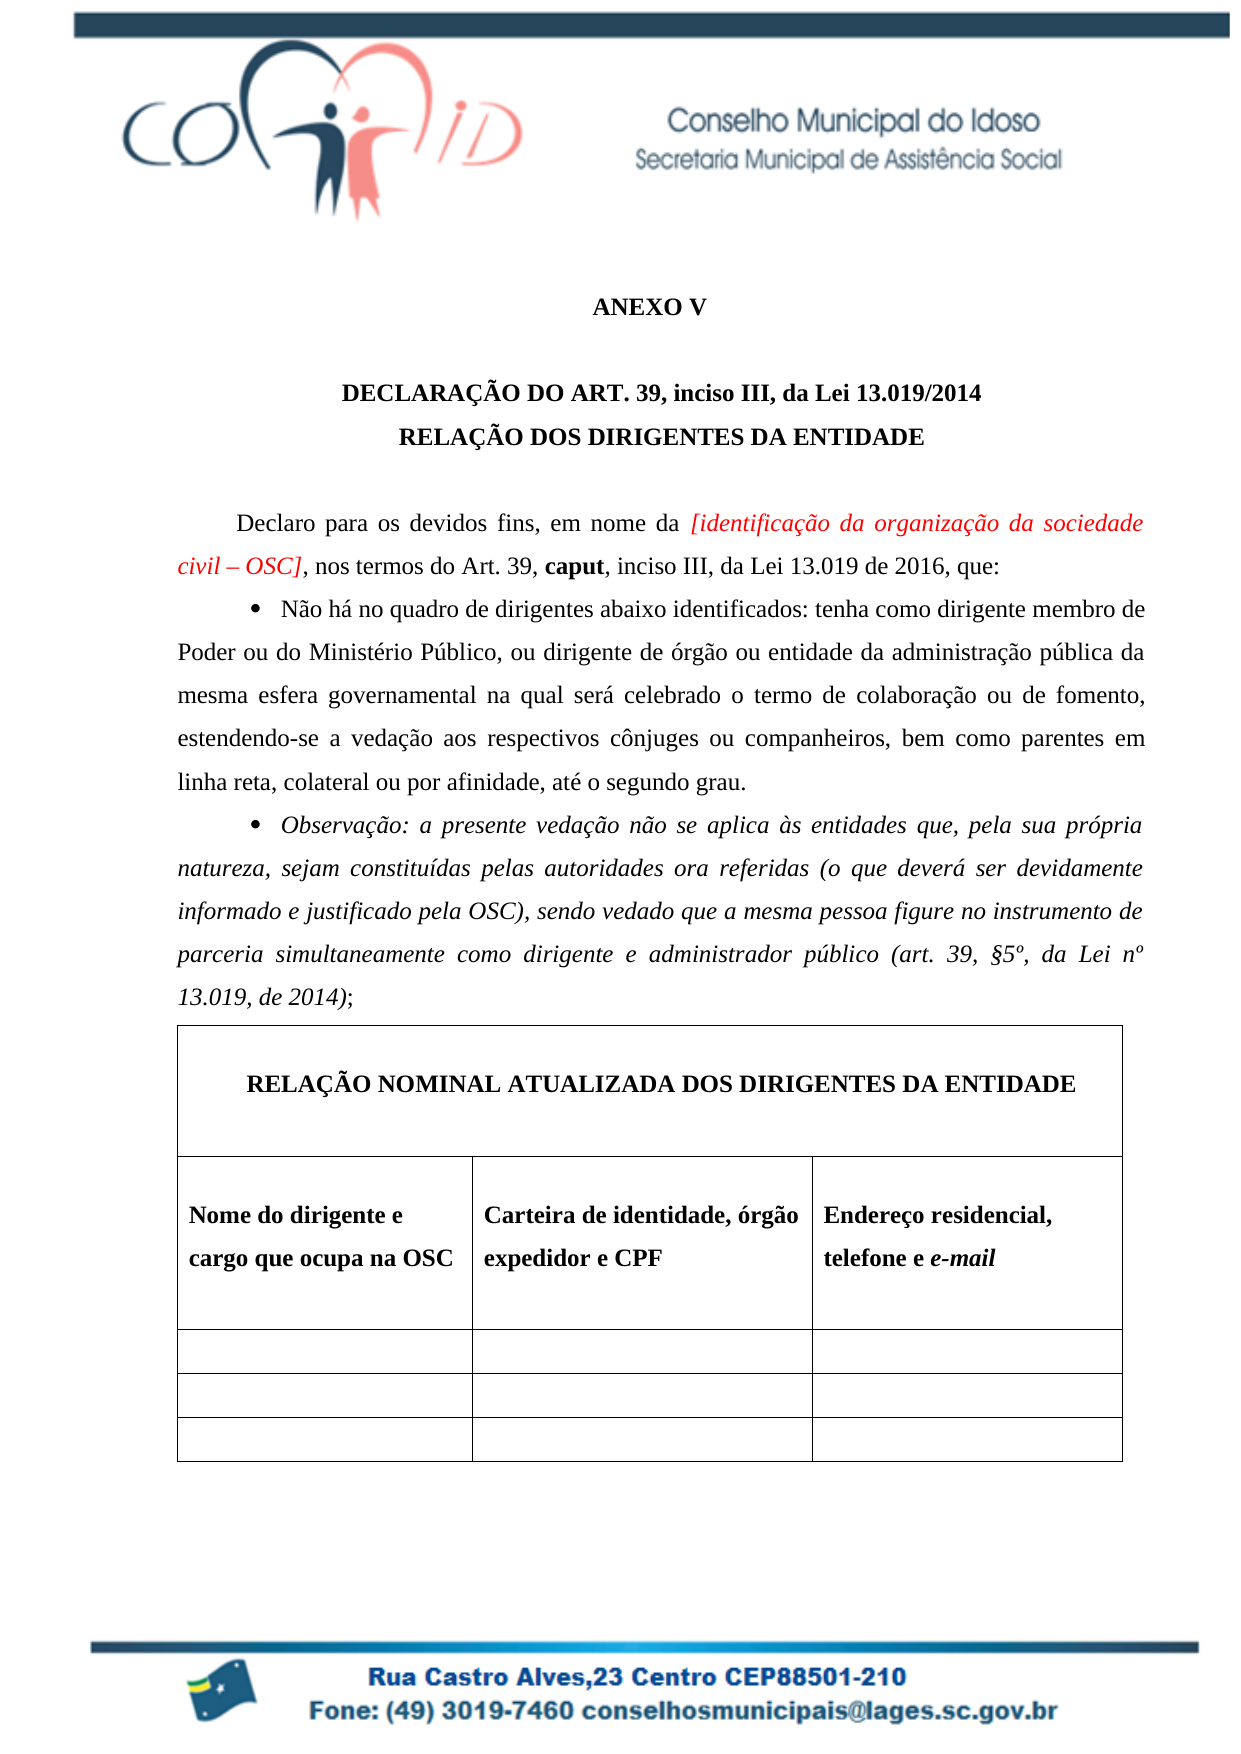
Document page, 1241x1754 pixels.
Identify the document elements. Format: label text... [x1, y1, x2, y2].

table_cell [473, 1330, 812, 1373]
table_cell [813, 1330, 1122, 1373]
list Não há no quadro de dirigentes abaixo identificados: tenha como dirigente membro de Poder ou do Ministério Público, ou dirigente de órgão ou entidade da administração pública da mesma esfera governamental na qual será celebrado o termo de colaboração ou de fomento, estendendo-se a vedação aos respectivos cônjuges ou companheiros, bem como parentes em linha reta, colateral ou por afinidade, até o segundo grau. [177, 594, 1146, 795]
table_cell [813, 1418, 1122, 1461]
table_cell [178, 1418, 472, 1461]
picture [89, 1634, 1210, 1736]
list Observação: a presente vedação não se aplica às entidades que, pela sua própria natureza, sejam constituídas pelas autoridades ora referidas (o que deverá ser devidamente informado e justificado pela OSC), sendo vedado que a mesma pessoa figure no instrumento de parceria simultaneamente como dirigente e administrador público (art. 39, §5º, da Lei nº 13.019, de 2014); [177, 810, 1146, 1011]
picture [67, 11, 1230, 233]
text Declaro para os devidos fins, em nome da [identificação da organização da sociedade civil – OSC], nos termos do Art. 39, caput, inciso III, da Lei 13.019 de 2016, que: [177, 508, 1146, 580]
text DECLARAÇÃO DO ART. 39, inciso III, da Lei 13.019/2014 [177, 378, 1146, 407]
table_cell Nome do dirigente e cargo que ocupa na OSC [178, 1157, 472, 1329]
table_header RELAÇÃO NOMINAL ATUALIZADA DOS DIRIGENTES DA ENTIDADE [178, 1026, 1122, 1156]
table_cell Carteira de identidade, órgão expedidor e CPF [473, 1157, 812, 1329]
text RELAÇÃO DOS DIRIGENTES DA ENTIDADE [177, 422, 1146, 450]
table_cell Endereço residencial, telefone e e-mail [813, 1157, 1122, 1329]
table_cell [178, 1330, 472, 1373]
table_cell [473, 1374, 812, 1417]
text ANEXO V [177, 292, 1122, 321]
table_cell [473, 1418, 812, 1461]
table_cell [813, 1374, 1122, 1417]
table_cell [178, 1374, 472, 1417]
